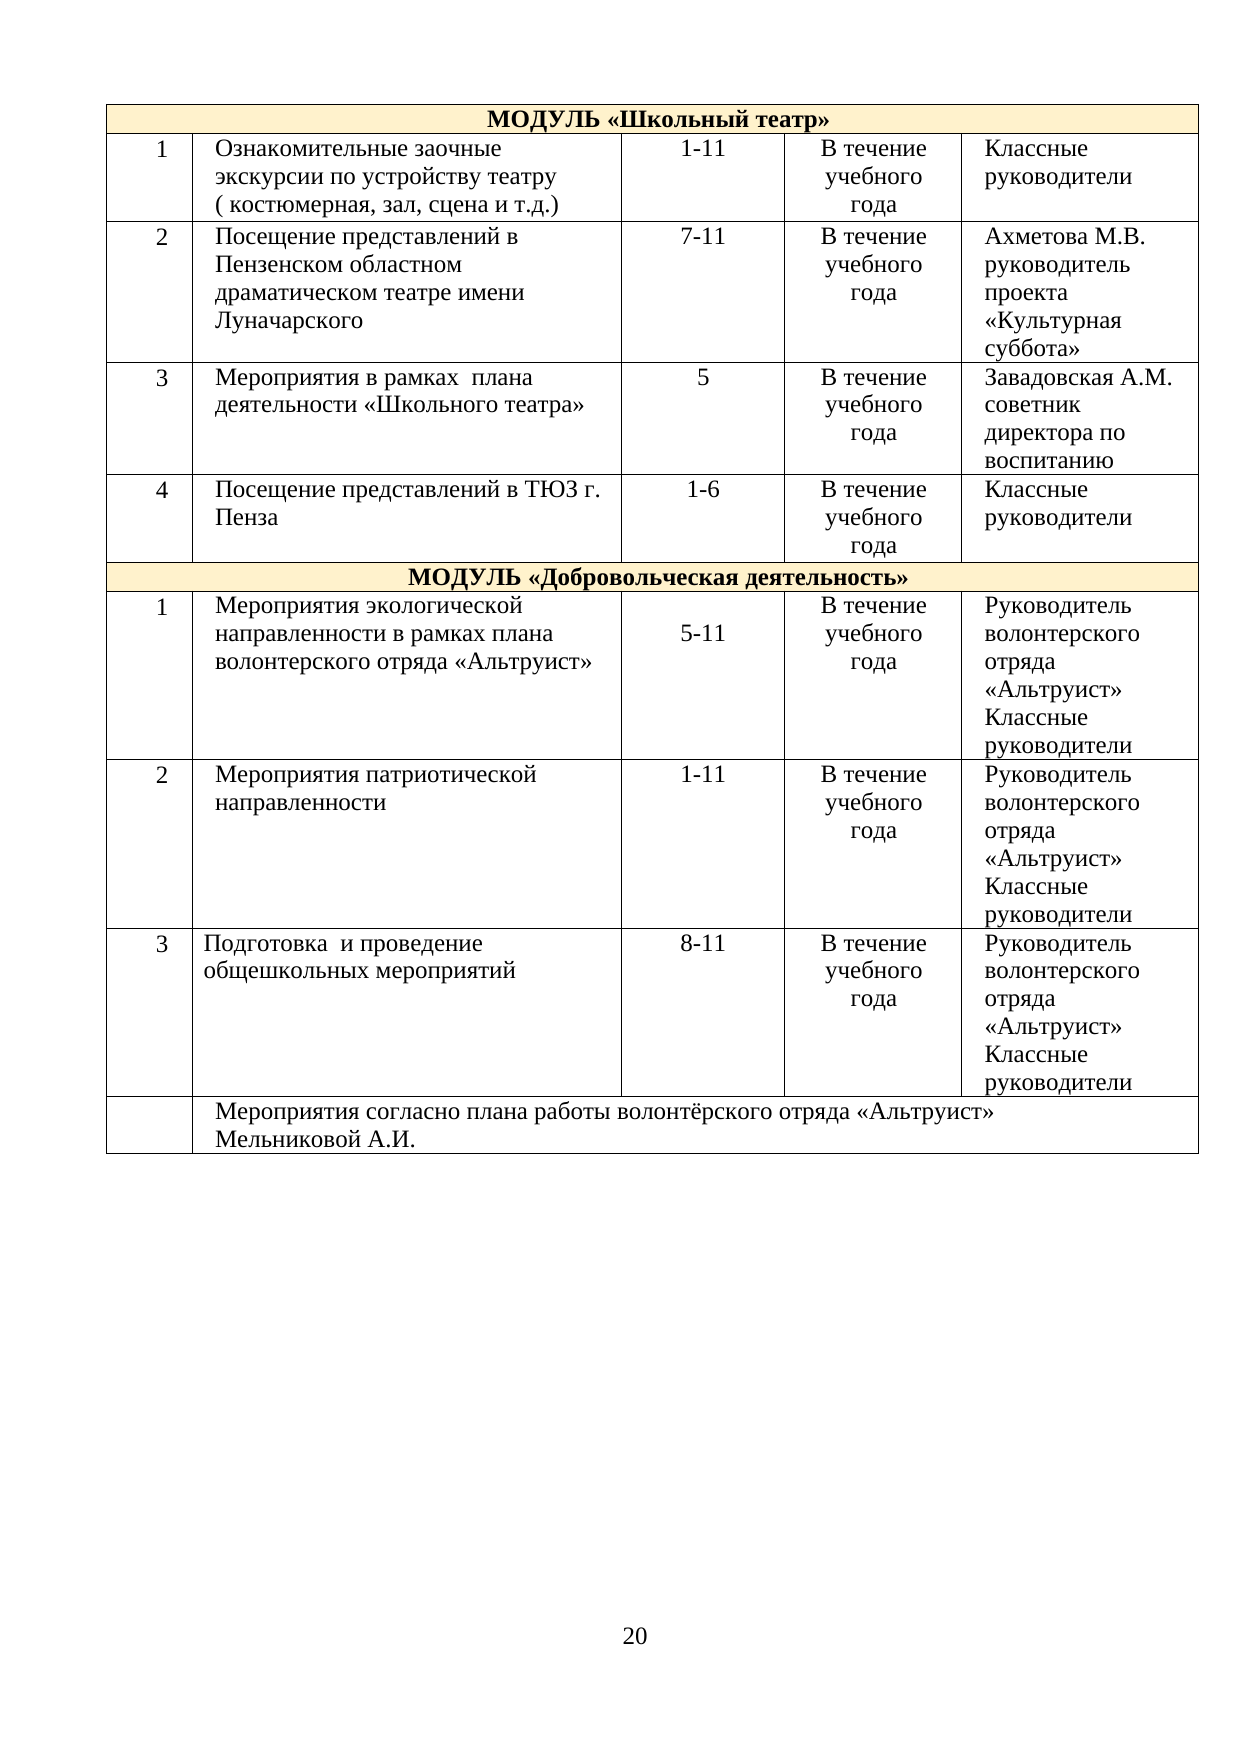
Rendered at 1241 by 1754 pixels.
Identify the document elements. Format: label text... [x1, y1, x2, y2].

table_cell 1 [107, 592, 192, 759]
table_cell Руководитель волонтерского отряда «Альтруист» Классные руководители [962, 760, 1198, 928]
table_cell МОДУЛЬ «Школьный театр» [107, 105, 1198, 133]
table_cell 1-11 [622, 760, 784, 928]
table_cell 7-11 [622, 222, 784, 362]
table_cell В течение учебного года [785, 760, 961, 928]
table_cell Посещение представлений в Пензенском областном драматическом театре имени Луначарского [193, 222, 621, 362]
table_cell Ахметова М.В. руководитель проекта «Культурная суббота» [962, 222, 1198, 362]
table_cell Руководитель волонтерского отряда «Альтруист» Классные руководители [962, 592, 1198, 759]
table_cell Мероприятия экологической направленности в рамках плана волонтерского отряда «Альтруист» [193, 592, 621, 759]
table_cell В течение учебного года [785, 134, 961, 221]
table_cell Мероприятия в рамках плана деятельности «Школьного театра» [193, 363, 621, 474]
table_cell 5-11 [622, 592, 784, 759]
table_cell Подготовка и проведение общешкольных мероприятий [193, 929, 621, 1096]
table_cell В течение учебного года [785, 592, 961, 759]
table_cell [107, 1097, 192, 1153]
table_cell В течение учебного года [785, 222, 961, 362]
table_cell В течение учебного года [785, 363, 961, 474]
table_cell МОДУЛЬ «Добровольческая деятельность» [107, 563, 1198, 591]
table_cell Мероприятия патриотической направленности [193, 760, 621, 928]
table_cell 2 [107, 222, 192, 362]
table_cell В течение учебного года [785, 929, 961, 1096]
table_cell Классные руководители [962, 134, 1198, 221]
table_cell 2 [107, 760, 192, 928]
table_cell 4 [107, 475, 192, 562]
table_cell 3 [107, 929, 192, 1096]
table_cell 1 [107, 134, 192, 221]
table_cell Посещение представлений в ТЮЗ г. Пенза [193, 475, 621, 562]
table_cell 8-11 [622, 929, 784, 1096]
table_cell Руководитель волонтерского отряда «Альтруист» Классные руководители [962, 929, 1198, 1096]
table_cell 3 [107, 363, 192, 474]
table_cell Классные руководители [962, 475, 1198, 562]
table_cell 1-11 [622, 134, 784, 221]
table_cell Завадовская А.М. советник директора по воспитанию [962, 363, 1198, 474]
table_cell Мероприятия согласно плана работы волонтёрского отряда «Альтруист» Мельниковой А.И. [193, 1097, 1198, 1153]
table_cell 5 [622, 363, 784, 474]
table_cell 1-6 [622, 475, 784, 562]
table_cell В течение учебного года [785, 475, 961, 562]
table_cell Ознакомительные заочные экскурсии по устройству театру ( костюмерная, зал, сцена и т.д.) [193, 134, 621, 221]
